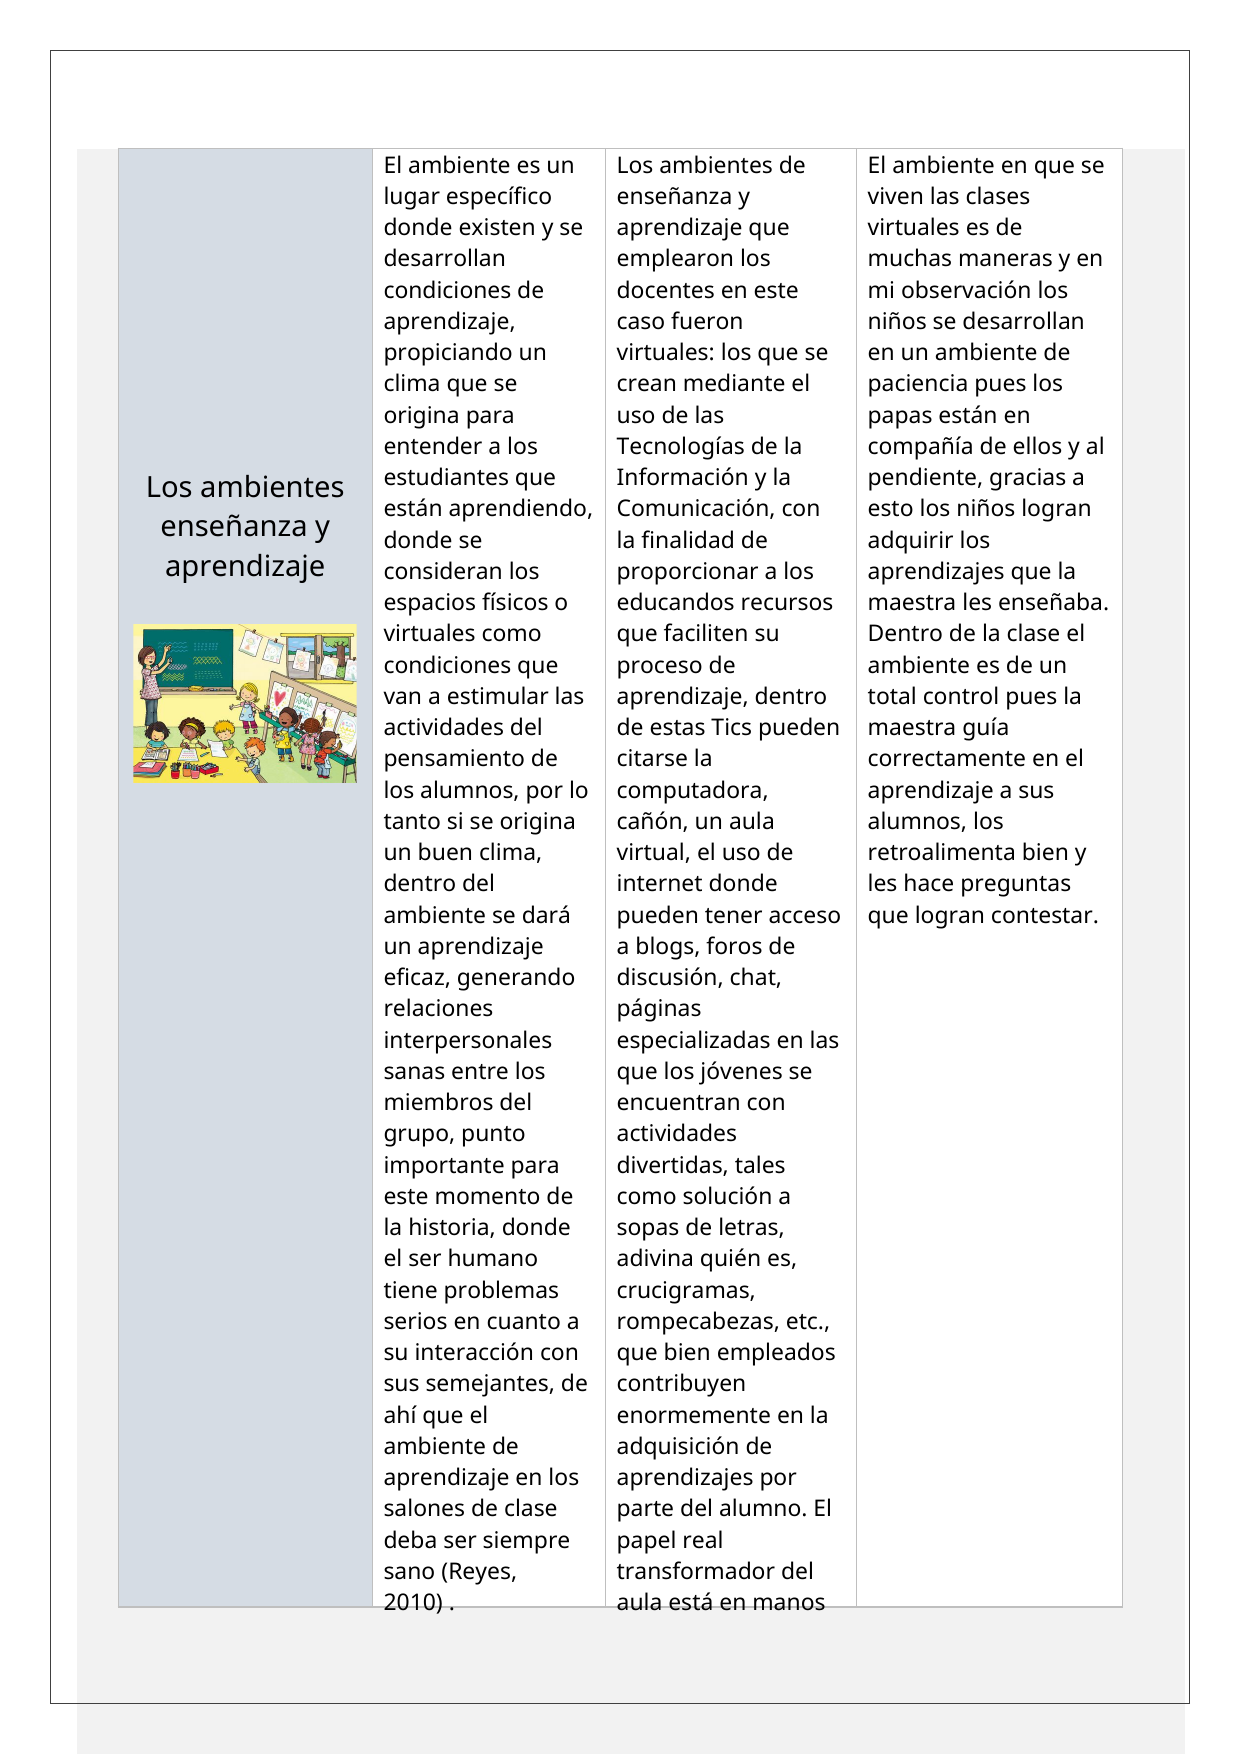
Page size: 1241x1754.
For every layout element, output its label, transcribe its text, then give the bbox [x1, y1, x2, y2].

table_cell El ambiente en que se viven las clases virtuales es de muchas maneras y en mi observación los niños se desarrollan en un ambiente de paciencia pues los papas están en compañía de ellos y al pendiente, gracias a esto los niños logran adquirir los aprendizajes que la maestra les enseñaba. Dentro de la clase el ambiente es de un total control pues la maestra guía correctamente en el aprendizaje a sus alumnos, los retroalimenta bien y les hace preguntas que logran contestar. [857, 149, 1122, 1606]
table_cell Los ambientes de enseñanza y aprendizaje que emplearon los docentes en este caso fueron virtuales: los que se crean mediante el uso de las Tecnologías de la Información y la Comunicación, con la finalidad de proporcionar a los educandos recursos que faciliten su proceso de aprendizaje, dentro de estas Tics pueden citarse la computadora, cañón, un aula virtual, el uso de internet donde pueden tener acceso a blogs, foros de discusión, chat, páginas especializadas en las que los jóvenes se encuentran con actividades divertidas, tales como solución a sopas de letras, adivina quién es, crucigramas, rompecabezas, etc., que bien empleados contribuyen enormemente en la adquisición de aprendizajes por parte del alumno. El papel real transformador del aula está en manos del maestro, de la toma de decisiones y de la apertura y coherencia entre su discurso democrático y sus actuaciones, y de la problematización y reflexión crítica que él realice de su práctica y de su lugar frente a los otros, en tanto representante de la cultura y de la norma. Se trata de propiciar un ambiente que posibilite la comunicación y el encuentro con las personas, dar lugar a materiales y actividades que estimulen la curiosidad, la capacidad creadora y el diálogo, y donde se permita la expresión libre de las ideas, intereses, necesidades y estados de ánimo de todos y sin excepción, en una relación ecológica con la cultura y la sociedad en general. Una buena elección de los ambientes de aprendizaje traerá como resultado el desarrollo de la creatividad y la participación de alumno y docente, cuyo objetivo es común para las partes involucradas, y en general el beneficio será social, pues con ello se generará una mejora académica, social y por qué no decirlo familiar . [606, 149, 856, 1606]
table_cell Los ambientes enseñanza y aprendizaje [119, 149, 372, 1606]
picture [133, 624, 357, 783]
table_cell El ambiente es un lugar específico donde existen y se desarrollan condiciones de aprendizaje, propiciando un clima que se origina para entender a los estudiantes que están aprendiendo, donde se consideran los espacios físicos o virtuales como condiciones que van a estimular las actividades del pensamiento de los alumnos, por lo tanto si se origina un buen clima, dentro del ambiente se dará un aprendizaje eficaz, generando relaciones interpersonales sanas entre los miembros del grupo, punto importante para este momento de la historia, donde el ser humano tiene problemas serios en cuanto a su interacción con sus semejantes, de ahí que el ambiente de aprendizaje en los salones de clase deba ser siempre sano . [373, 149, 605, 1606]
